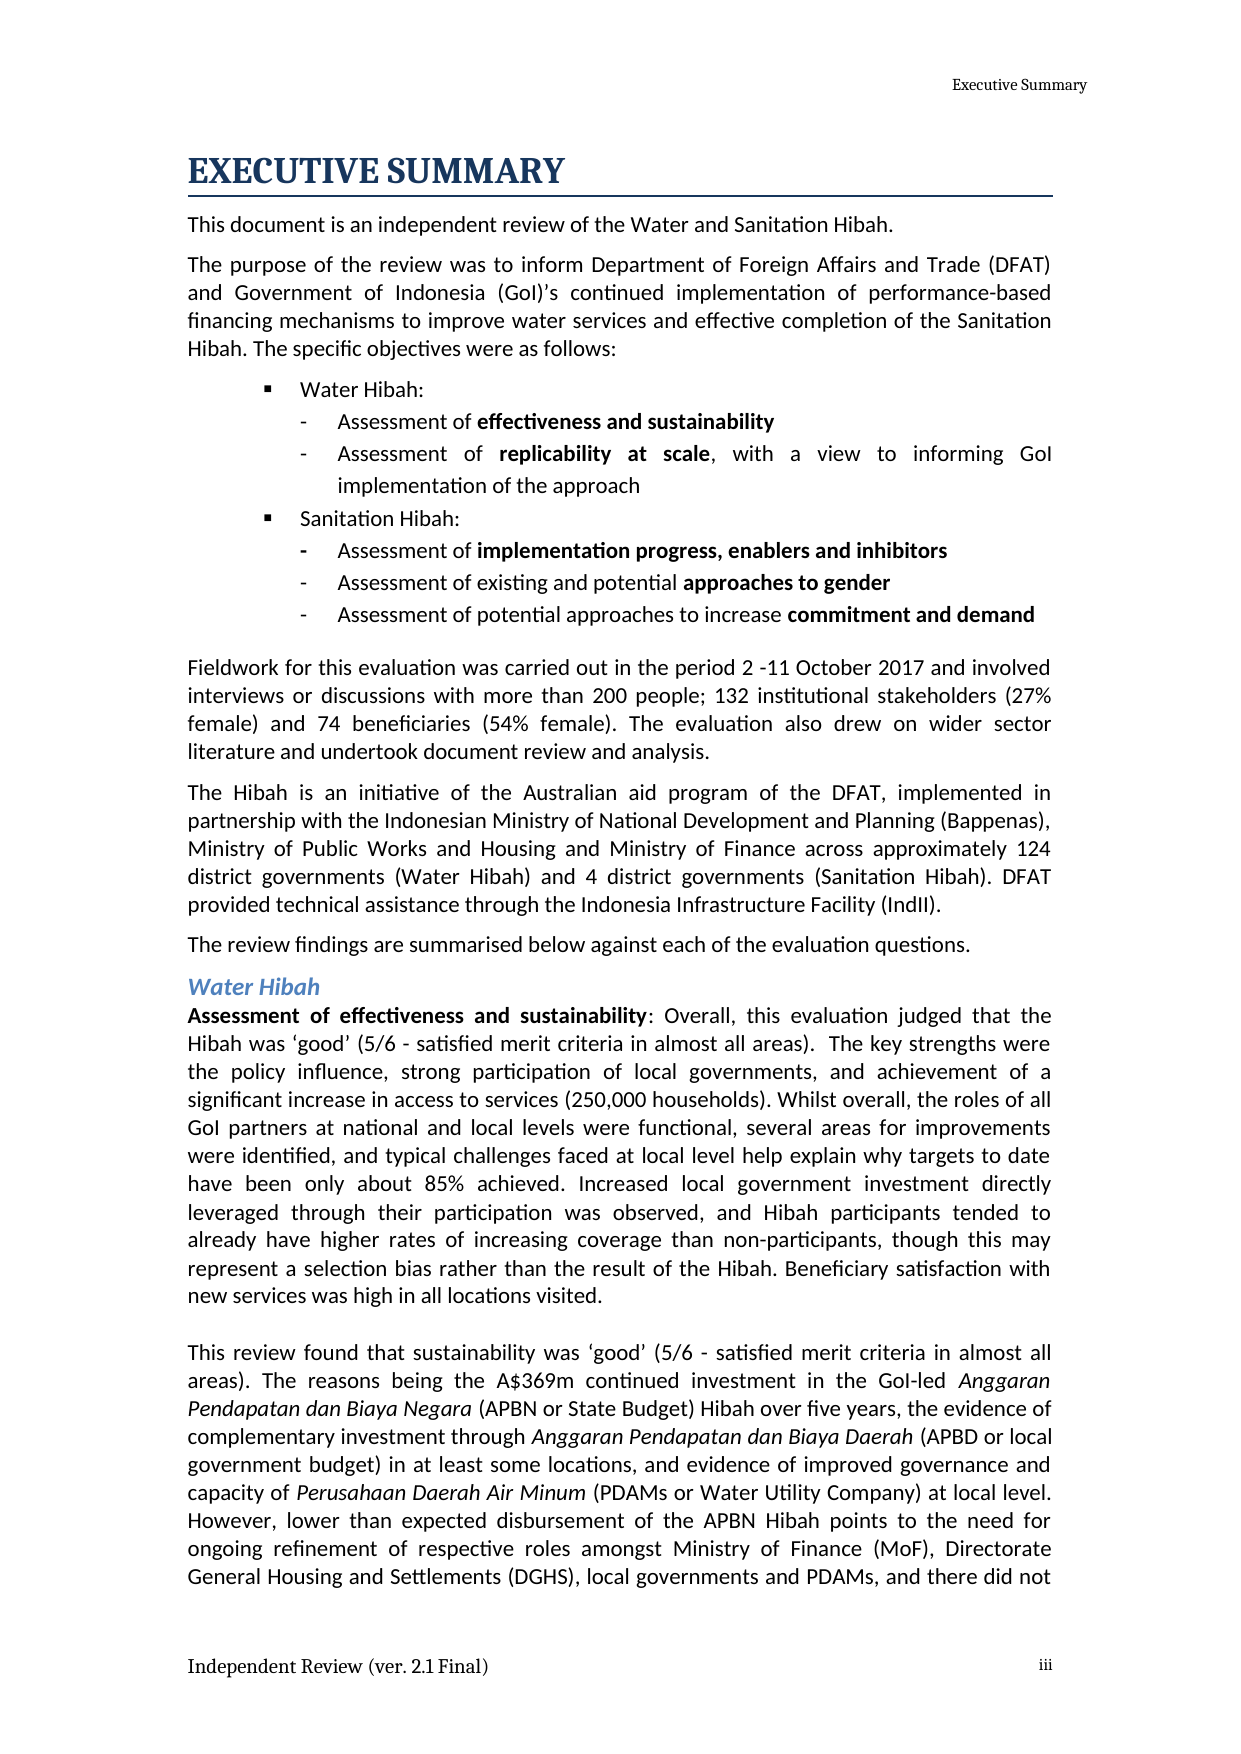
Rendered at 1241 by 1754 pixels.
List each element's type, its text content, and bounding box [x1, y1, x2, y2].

text Water Hibah [187, 971, 1053, 1001]
subtitle Executive Summary [187, 150, 1053, 197]
text This document is an independent review of the Water and Sanitation Hibah. [187, 210, 1053, 238]
list Assessment of potential approaches to increase commitment and demand [300, 600, 1053, 628]
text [187, 1338, 1053, 1590]
text The Hibah is an initiative of the Australian aid program of the DFAT, implemented in partnership with the Indonesian Ministry of National Development and Planning (Bappenas), Ministry of Public Works and Housing and Ministry of Finance across approximately 124 district governments (Water Hibah) and 4 district governments (Sanitation Hibah). DFAT provided technical assistance through the Indonesia Infrastructure Facility (IndII). [187, 778, 1053, 918]
list Assessment of existing and potential approaches to gender [300, 568, 1053, 596]
list Assessment of replicability at scale, with a view to informing GoI implementation of the approach [300, 439, 1053, 499]
text The purpose of the review was to inform Department of Foreign Affairs and Trade (DFAT) and Government of Indonesia (GoI)’s continued implementation of performance-based financing mechanisms to improve water services and effective completion of the Sanitation Hibah. The specific objectives were as follows: [187, 250, 1053, 362]
list Sanitation Hibah: [262, 504, 1053, 532]
text The review findings are summarised below against each of the evaluation questions. [187, 930, 1053, 958]
list Assessment of implementation progress, enablers and inhibitors [300, 536, 1053, 564]
text Assessment of effectiveness and sustainability: Overall, this evaluation judged that the Hibah was ‘good’ (5/6 - satisfied merit criteria in almost all areas). The key strengths were the policy influence, strong participation of local governments, and achievement of a significant increase in access to services (250,000 households). Whilst overall, the roles of all GoI partners at national and local levels were functional, several areas for improvements were identified, and typical challenges faced at local level help explain why targets to date have been only about 85% achieved. Increased local government investment directly leveraged through their participation was observed, and Hibah participants tended to already have higher rates of increasing coverage than non-participants, though this may represent a selection bias rather than the result of the Hibah. Beneficiary satisfaction with new services was high in all locations visited. [187, 1001, 1053, 1310]
list Fieldwork for this evaluation was carried out in the period 2 -11 October 2017 and involved interviews or discussions with more than 200 people; 132 institutional stakeholders (27% female) and 74 beneficiaries (54% female). The evaluation also drew on wider sector literature and undertook document review and analysis. [187, 653, 1053, 765]
list Assessment of effectiveness and sustainability [300, 407, 1053, 435]
list Water Hibah: [262, 375, 1053, 403]
